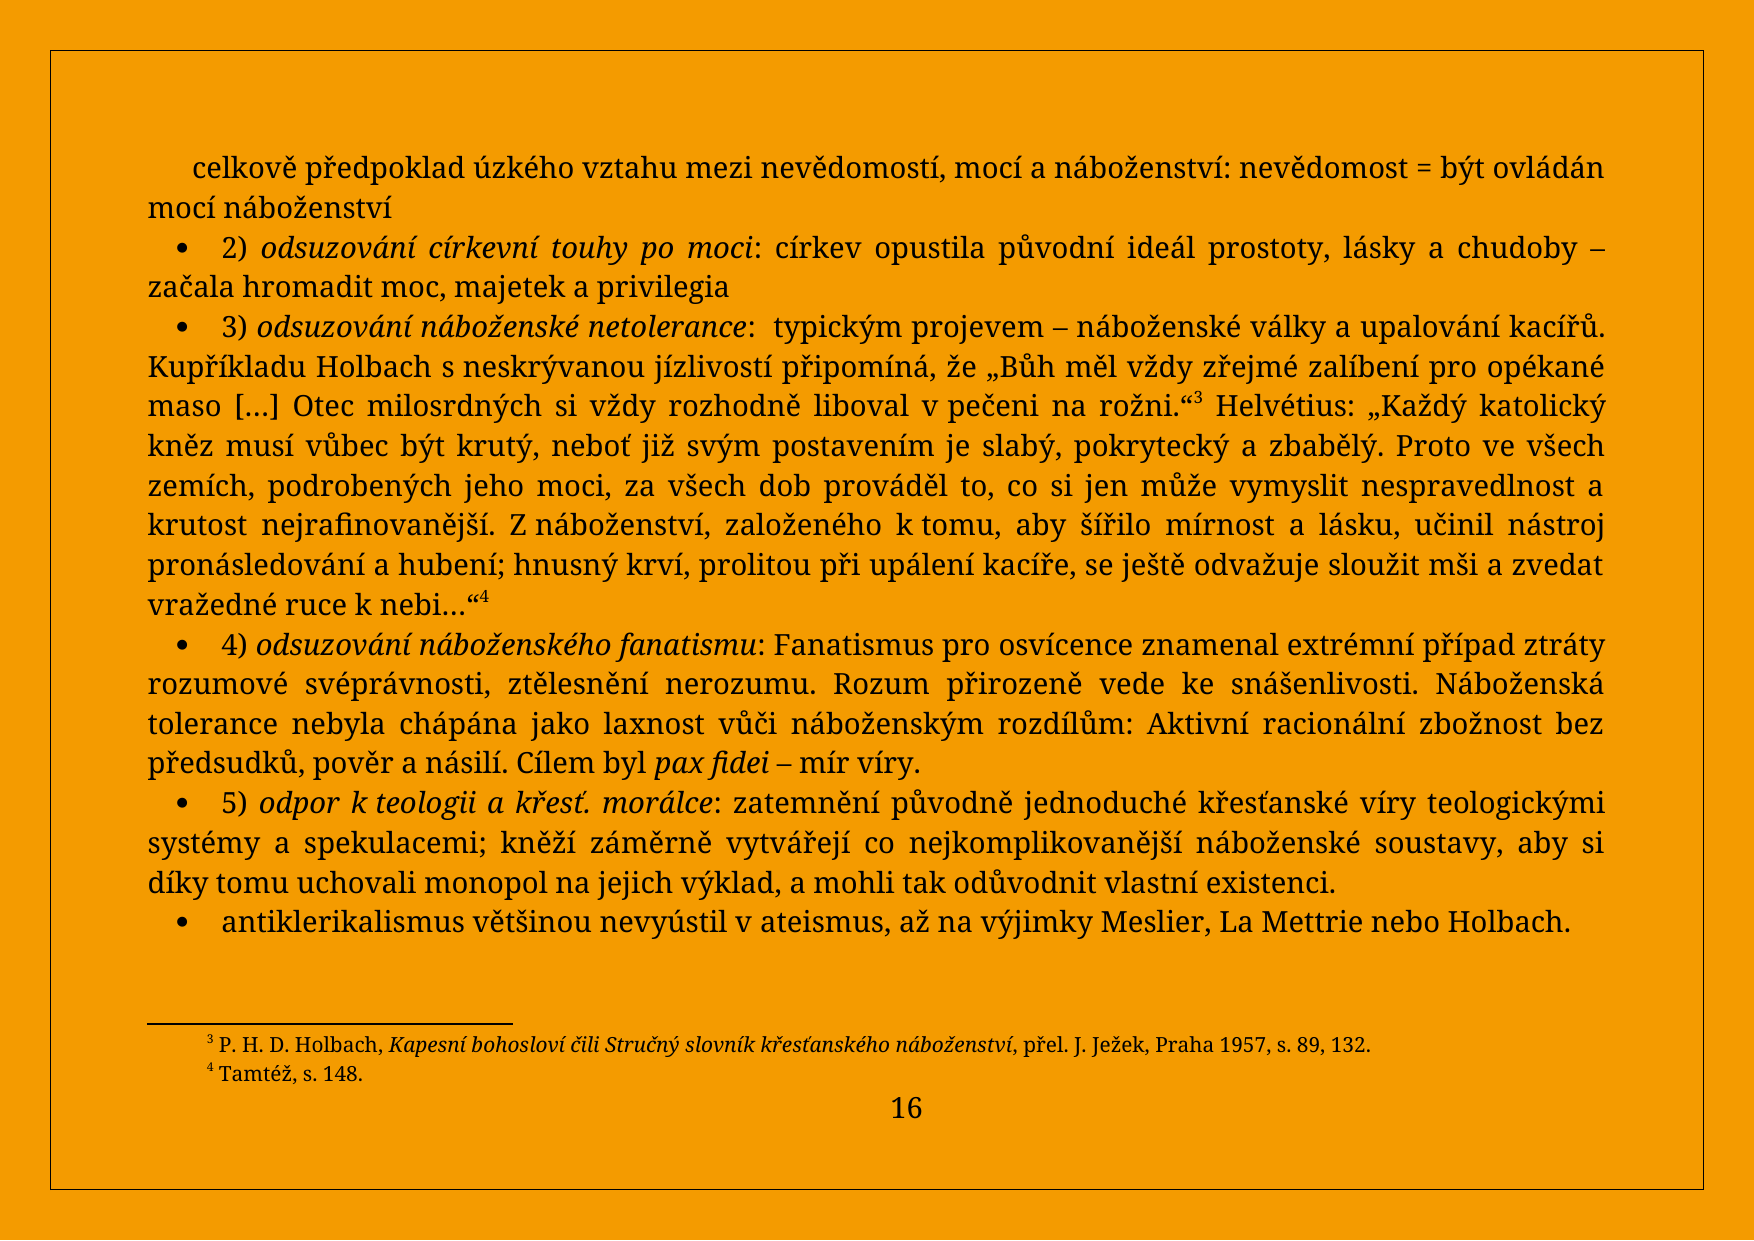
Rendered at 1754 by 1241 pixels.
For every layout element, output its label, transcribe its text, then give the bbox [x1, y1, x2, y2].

list 2) odsuzování církevní touhy po moci: církev opustila původní ideál prostoty, lásky a chudoby – začala hromadit moc, majetek a privilegia [147, 227, 1606, 306]
list antiklerikalismus většinou nevyústil v ateismus, až na výjimky Meslier, La Mettrie nebo Holbach. [147, 902, 1606, 941]
list 5) odpor k teologii a křesť. morálce: zatemnění původně jednoduché křesťanské víry teologickými systémy a spekulacemi; kněží záměrně vytvářejí co nejkomplikovanější náboženské soustavy, aby si díky tomu uchovali monopol na jejich výklad, a mohli tak odůvodnit vlastní existenci. [147, 782, 1606, 902]
list 4) odsuzování náboženského fanatismu: Fanatismus pro osvícence znamenal extrémní případ ztráty rozumové svéprávnosti, ztělesnění nerozumu. Rozum přirozeně vede ke snášenlivosti. Náboženská tolerance nebyla chápána jako laxnost vůči náboženským rozdílům: Aktivní racionální zbožnost bez předsudků, pověr a násilí. Cílem byl pax fidei – mír víry. [147, 624, 1606, 782]
list 3) odsuzování náboženské netolerance: typickým projevem – náboženské války a upalování kacířů. Kupříkladu Holbach s neskrývanou jízlivostí připomíná, že „Bůh měl vždy zřejmé zalíbení pro opékané maso […] Otec milosrdných si vždy rozhodně liboval v pečeni na rožni.“ Helvétius: „Každý katolický kněz musí vůbec být krutý, neboť již svým postavením je slabý, pokrytecký a zbabělý. Proto ve všech zemích, podrobených jeho moci, za všech dob prováděl to, co si jen může vymyslit nespravedlnost a krutost nejrafinovanější. Z náboženství, založeného k tomu, aby šířilo mírnost a lásku, učinil nástroj pronásledování a hubení; hnusný krví, prolitou při upálení kacíře, se ještě odvažuje sloužit mši a zvedat vražedné ruce k nebi…“ [147, 306, 1606, 624]
list celkově předpoklad úzkého vztahu mezi nevědomostí, mocí a náboženství: nevědomost = být ovládán mocí náboženství [147, 147, 1606, 227]
